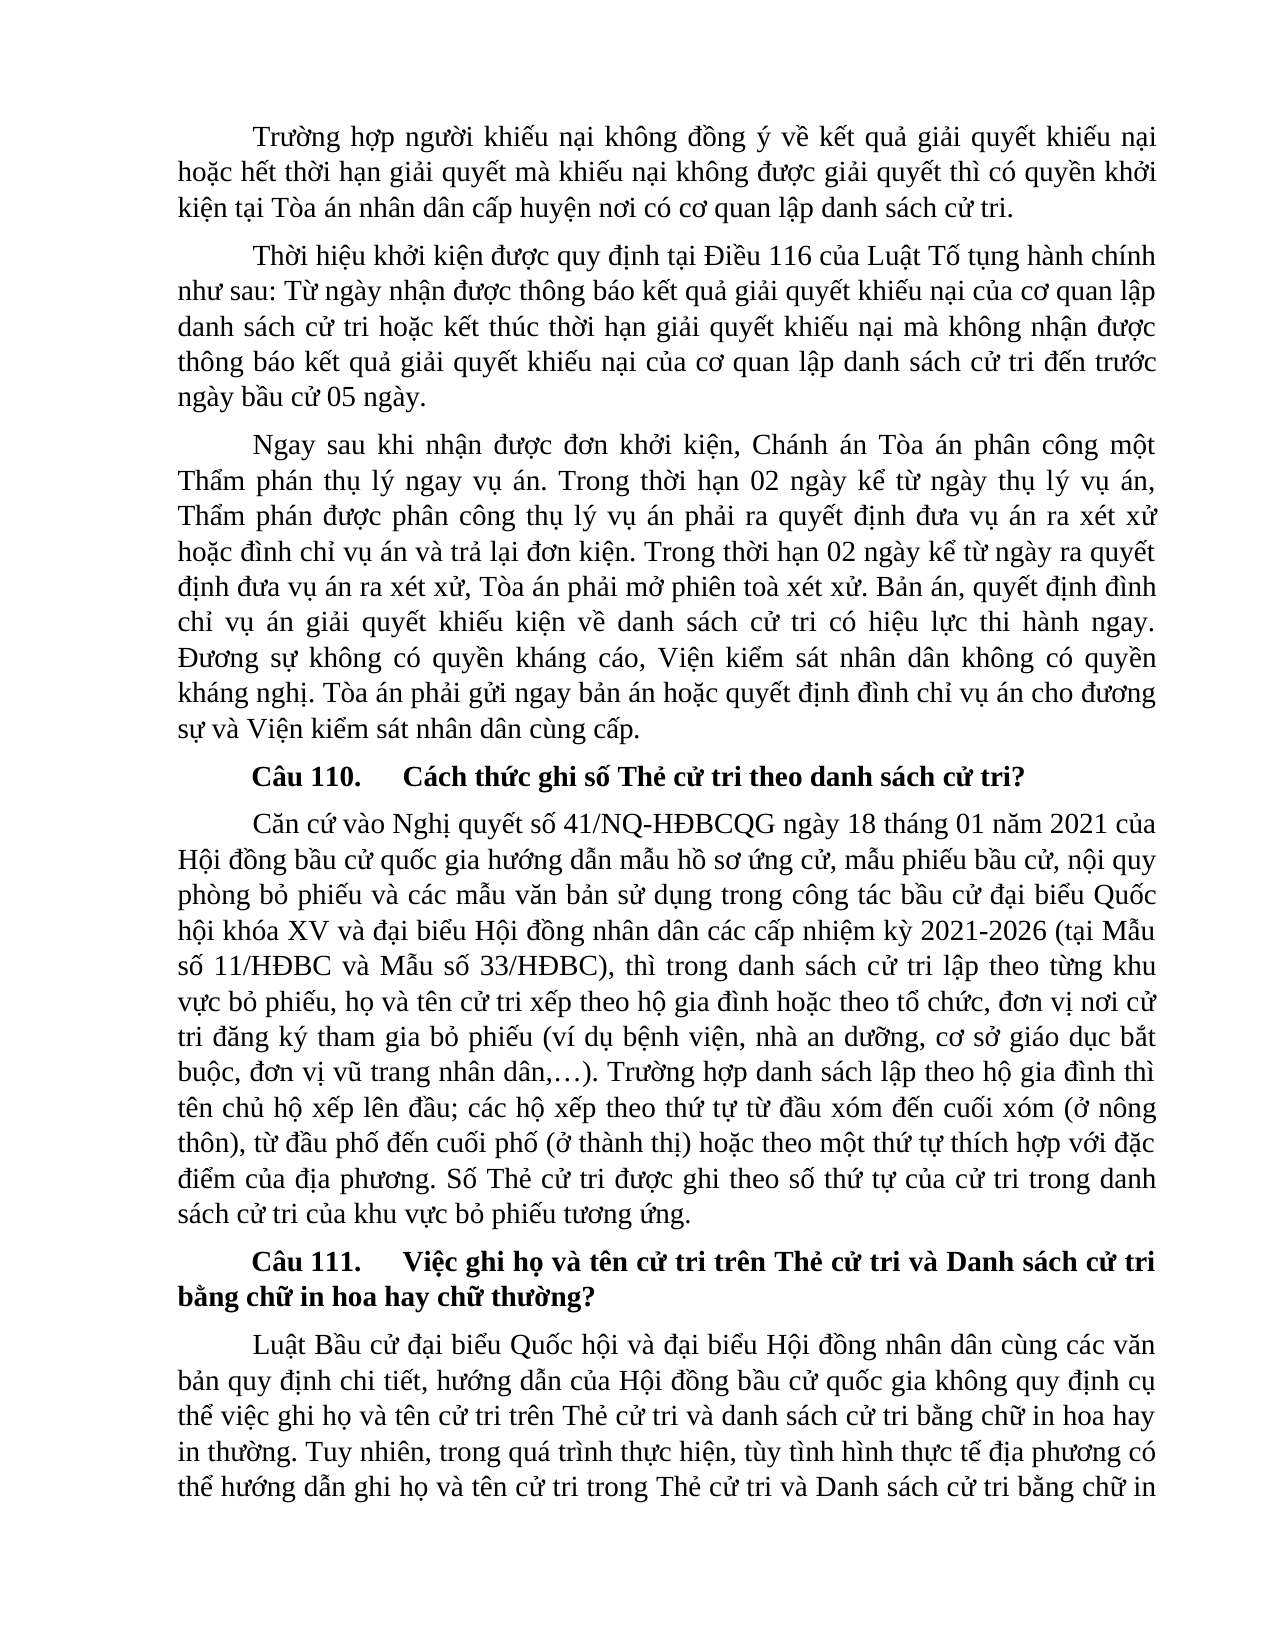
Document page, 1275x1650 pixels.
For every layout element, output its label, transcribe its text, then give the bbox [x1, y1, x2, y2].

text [177, 1326, 1157, 1503]
text Trường hợp người khiếu nại không đồng ý về kết quả giải quyết khiếu nại hoặc hết thời hạn giải quyết mà khiếu nại không được giải quyết thì có quyền khởi kiện tại Tòa án nhân dân cấp huyện nơi có cơ quan lập danh sách cử tri. [177, 118, 1157, 224]
subtitle Cách thức ghi số Thẻ cử tri theo danh sách cử tri? [177, 758, 1157, 793]
text Thời hiệu khởi kiện được quy định tại Điều 116 của Luật Tố tụng hành chính như sau: Từ ngày nhận được thông báo kết quả giải quyết khiếu nại của cơ quan lập danh sách cử tri hoặc kết thúc thời hạn giải quyết khiếu nại mà không nhận được thông báo kết quả giải quyết khiếu nại của cơ quan lập danh sách cử tri đến trước ngày bầu cử 05 ngày. [177, 237, 1157, 309]
subtitle Việc ghi họ và tên cử tri trên Thẻ cử tri và Danh sách cử tri bằng chữ in hoa hay chữ thường? [177, 1243, 1157, 1314]
text Thời hiệu khởi kiện được quy định tại Điều 116 của Luật Tố tụng hành chính như sau: Từ ngày nhận được thông báo kết quả giải quyết khiếu nại của cơ quan lập danh sách cử tri hoặc kết thúc thời hạn giải quyết khiếu nại mà không nhận được thông báo kết quả giải quyết khiếu nại của cơ quan lập danh sách cử tri đến trước ngày bầu cử 05 ngày. [177, 378, 1157, 414]
text Ngay sau khi nhận được đơn khởi kiện, Chánh án Tòa án phân công một Thẩm phán thụ lý ngay vụ án. Trong thời hạn 02 ngày kể từ ngày thụ lý vụ án, Thẩm phán được phân công thụ lý vụ án phải ra quyết định đưa vụ án ra xét xử hoặc đình chỉ vụ án và trả lại đơn kiện. Trong thời hạn 02 ngày kể từ ngày ra quyết định đưa vụ án ra xét xử, Tòa án phải mở phiên toà xét xử. Bản án, quyết định đình chỉ vụ án giải quyết khiếu kiện về danh sách cử tri có hiệu lực thi hành ngay. Đương sự không có quyền kháng cáo, Viện kiểm sát nhân dân không có quyền kháng nghị. Tòa án phải gửi ngay bản án hoặc quyết định đình chỉ vụ án cho đương sự và Viện kiểm sát nhân dân cùng cấp. [177, 426, 1157, 745]
text Căn cứ vào Nghị quyết số 41/NQ-HĐBCQG ngày 18 tháng 01 năm 2021 của Hội đồng bầu cử quốc gia hướng dẫn mẫu hồ sơ ứng cử, mẫu phiếu bầu cử, nội quy phòng bỏ phiếu và các mẫu văn bản sử dụng trong công tác bầu cử đại biểu Quốc hội khóa XV và đại biểu Hội đồng nhân dân các cấp nhiệm kỳ 2021-2026 (tại Mẫu số 11/HĐBC và Mẫu số 33/HĐBC), thì trong danh sách cử tri lập theo từng khu vực bỏ phiếu, họ và tên cử tri xếp theo hộ gia đình hoặc theo tổ chức, đơn vị nơi cử tri đăng ký tham gia bỏ phiếu (ví dụ bệnh viện, nhà an dưỡng, cơ sở giáo dục bắt buộc, đơn vị vũ trang nhân dân,…). Trường hợp danh sách lập theo hộ gia đình thì tên chủ hộ xếp lên đầu; các hộ xếp theo thứ tự từ đầu xóm đến cuối xóm (ở nông thôn), từ đầu phố đến cuối phố (ở thành thị) hoặc theo một thứ tự thích hợp với đặc điểm của địa phương. Số Thẻ cử tri được ghi theo số thứ tự của cử tri trong danh sách cử tri của khu vực bỏ phiếu tương ứng. [177, 1159, 1157, 1231]
text Căn cứ vào Nghị quyết số 41/NQ-HĐBCQG ngày 18 tháng 01 năm 2021 của Hội đồng bầu cử quốc gia hướng dẫn mẫu hồ sơ ứng cử, mẫu phiếu bầu cử, nội quy phòng bỏ phiếu và các mẫu văn bản sử dụng trong công tác bầu cử đại biểu Quốc hội khóa XV và đại biểu Hội đồng nhân dân các cấp nhiệm kỳ 2021-2026 (tại Mẫu số 11/HĐBC và Mẫu số 33/HĐBC), thì trong danh sách cử tri lập theo từng khu vực bỏ phiếu, họ và tên cử tri xếp theo hộ gia đình hoặc theo tổ chức, đơn vị nơi cử tri đăng ký tham gia bỏ phiếu (ví dụ bệnh viện, nhà an dưỡng, cơ sở giáo dục bắt buộc, đơn vị vũ trang nhân dân,…). Trường hợp danh sách lập theo hộ gia đình thì tên chủ hộ xếp lên đầu; các hộ xếp theo thứ tự từ đầu xóm đến cuối xóm (ở nông thôn), từ đầu phố đến cuối phố (ở thành thị) hoặc theo một thứ tự thích hợp với đặc điểm của địa phương. Số Thẻ cử tri được ghi theo số thứ tự của cử tri trong danh sách cử tri của khu vực bỏ phiếu tương ứng. [177, 806, 1157, 1019]
